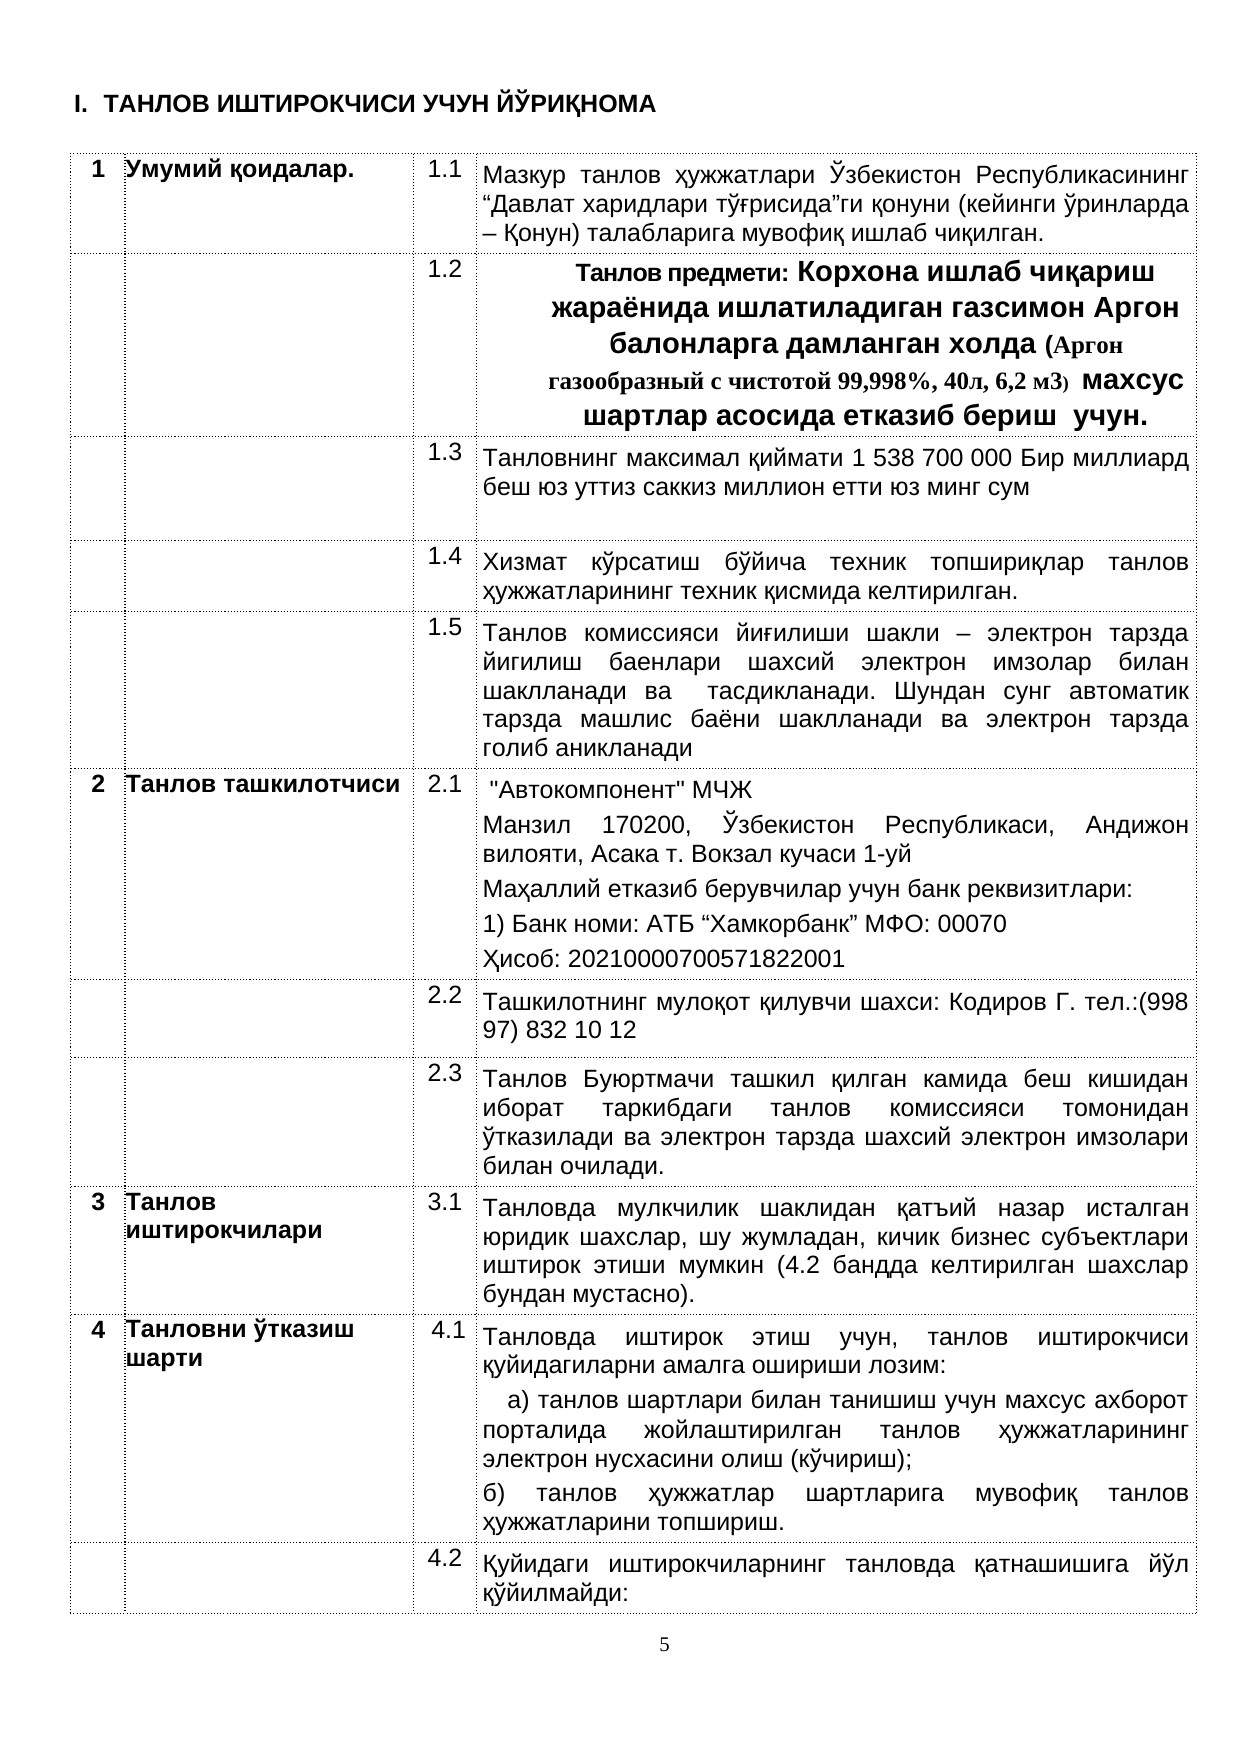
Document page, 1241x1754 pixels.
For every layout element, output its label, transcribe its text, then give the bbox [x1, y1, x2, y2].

table_header 1 [71, 153, 125, 252]
table_cell Танлов предмети: Корхона ишлаб чиқариш жараёнида ишлатиладиган газсимон Аргон балонларга дамланган холда (Аргон газообразный с чистотой 99,998%, 40л, 6,2 м3) махсус шартлар асосида етказиб бериш учун. [476, 253, 1196, 436]
table_cell Танловни ўтказиш шарти [125, 1314, 413, 1542]
table_cell 4.1 [414, 1314, 476, 1542]
table_cell Танлов ташкилотчиси [125, 768, 413, 979]
table_cell [71, 1542, 125, 1613]
table_cell [125, 253, 413, 436]
table_cell 2.3 [414, 1057, 476, 1186]
table_cell [71, 1057, 125, 1186]
table_cell [71, 253, 125, 436]
table_cell [125, 1057, 413, 1186]
table_cell 3 [71, 1186, 125, 1314]
table_cell [125, 1542, 413, 1613]
table_cell [71, 979, 125, 1057]
table_cell [71, 436, 125, 540]
table_cell [125, 436, 413, 540]
table_cell [125, 611, 413, 768]
table_cell 4 [71, 1314, 125, 1542]
list ТАНЛОВ ИШТИРОКЧИСИ УЧУН ЙЎРИҚНОМА [74, 89, 1152, 117]
table_cell 1.5 [414, 611, 476, 768]
table_cell 2.2 [414, 979, 476, 1057]
table_cell Танловнинг максимал қиймати 1 538 700 000 Бир миллиард беш юз уттиз саккиз миллион етти юз минг сум [476, 436, 1196, 540]
table_cell "Автокомпонент" МЧЖ Манзил 170200, Ўзбекистон Республикаси, Aндижон вилояти, Aсака т. Вокзал кучаси 1-уй Маҳаллий етказиб берувчилар учун банк реквизитлари: 1) Банк номи: AТБ “Хамкорбанк” МФО: 00070 Ҳисоб: 20210000700571822001 [476, 768, 1196, 979]
table_cell 2.1 [414, 768, 476, 979]
table_cell Ташкилотнинг мулоқот қилувчи шахси: Кодиров Г. тел.:(998 97) 832 10 12 [476, 979, 1196, 1057]
table_cell 1.3 [414, 436, 476, 540]
table_cell 3.1 [414, 1186, 476, 1314]
table_cell 4.2 [414, 1542, 476, 1613]
table_cell 1.2 [414, 253, 476, 436]
table_header Умумий қоидалар. [125, 153, 413, 252]
table_cell 1.4 [414, 540, 476, 611]
table_cell Танловда иштирок этиш учун, танлов иштирокчиси қуйидагиларни амалга ошириши лозим: а) танлов шартлари билан танишиш учун махсус ахборот порталида жойлаштирилган танлов ҳужжатларининг электрон нусхасини олиш (кўчириш); б) танлов ҳужжатлар шартларига мувофиқ танлов ҳужжатларини топшириш. [476, 1314, 1196, 1542]
table_cell Танлов иштирокчилари [125, 1186, 413, 1314]
table_cell Танлов Буюртмачи ташкил қилган камида беш кишидан иборат таркибдаги танлов комиссияси томонидан ўтказилади ва электрон тарзда шахсий электрон имзолари билан очилади. [476, 1057, 1196, 1186]
table_cell Хизмат кўрсатиш бўйича техник топшириқлар танлов ҳужжатларининг техник қисмида келтирилган. [476, 540, 1196, 611]
table_cell 2 [71, 768, 125, 979]
table_header Мазкур танлов ҳужжатлари Ўзбекистон Республикасининг “Давлат харидлари тўғрисида”ги қонуни (кейинги ўринларда – Қонун) талабларига мувофиқ ишлаб чиқилган. [476, 153, 1196, 252]
table_cell [125, 540, 413, 611]
table_cell [71, 611, 125, 768]
table_header 1.1 [414, 153, 476, 252]
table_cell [476, 1542, 1196, 1613]
table_cell [71, 540, 125, 611]
table_cell Танлов комиссияси йиғилиши шакли – электрон тарзда йигилиш баенлари шахсий электрон имзолар билан шаклланади ва тасдикланади. Шундан сунг автоматик тарзда машлис баёни шаклланади ва электрон тарзда голиб аникланади [476, 611, 1196, 768]
table_cell Танловда мулкчилик шаклидан қатъий назар исталган юридик шахслар, шу жумладан, кичик бизнес субъектлари иштирок этиши мумкин (4.2 бандда келтирилган шахслар бундан мустасно). [476, 1186, 1196, 1314]
table_cell [125, 979, 413, 1057]
